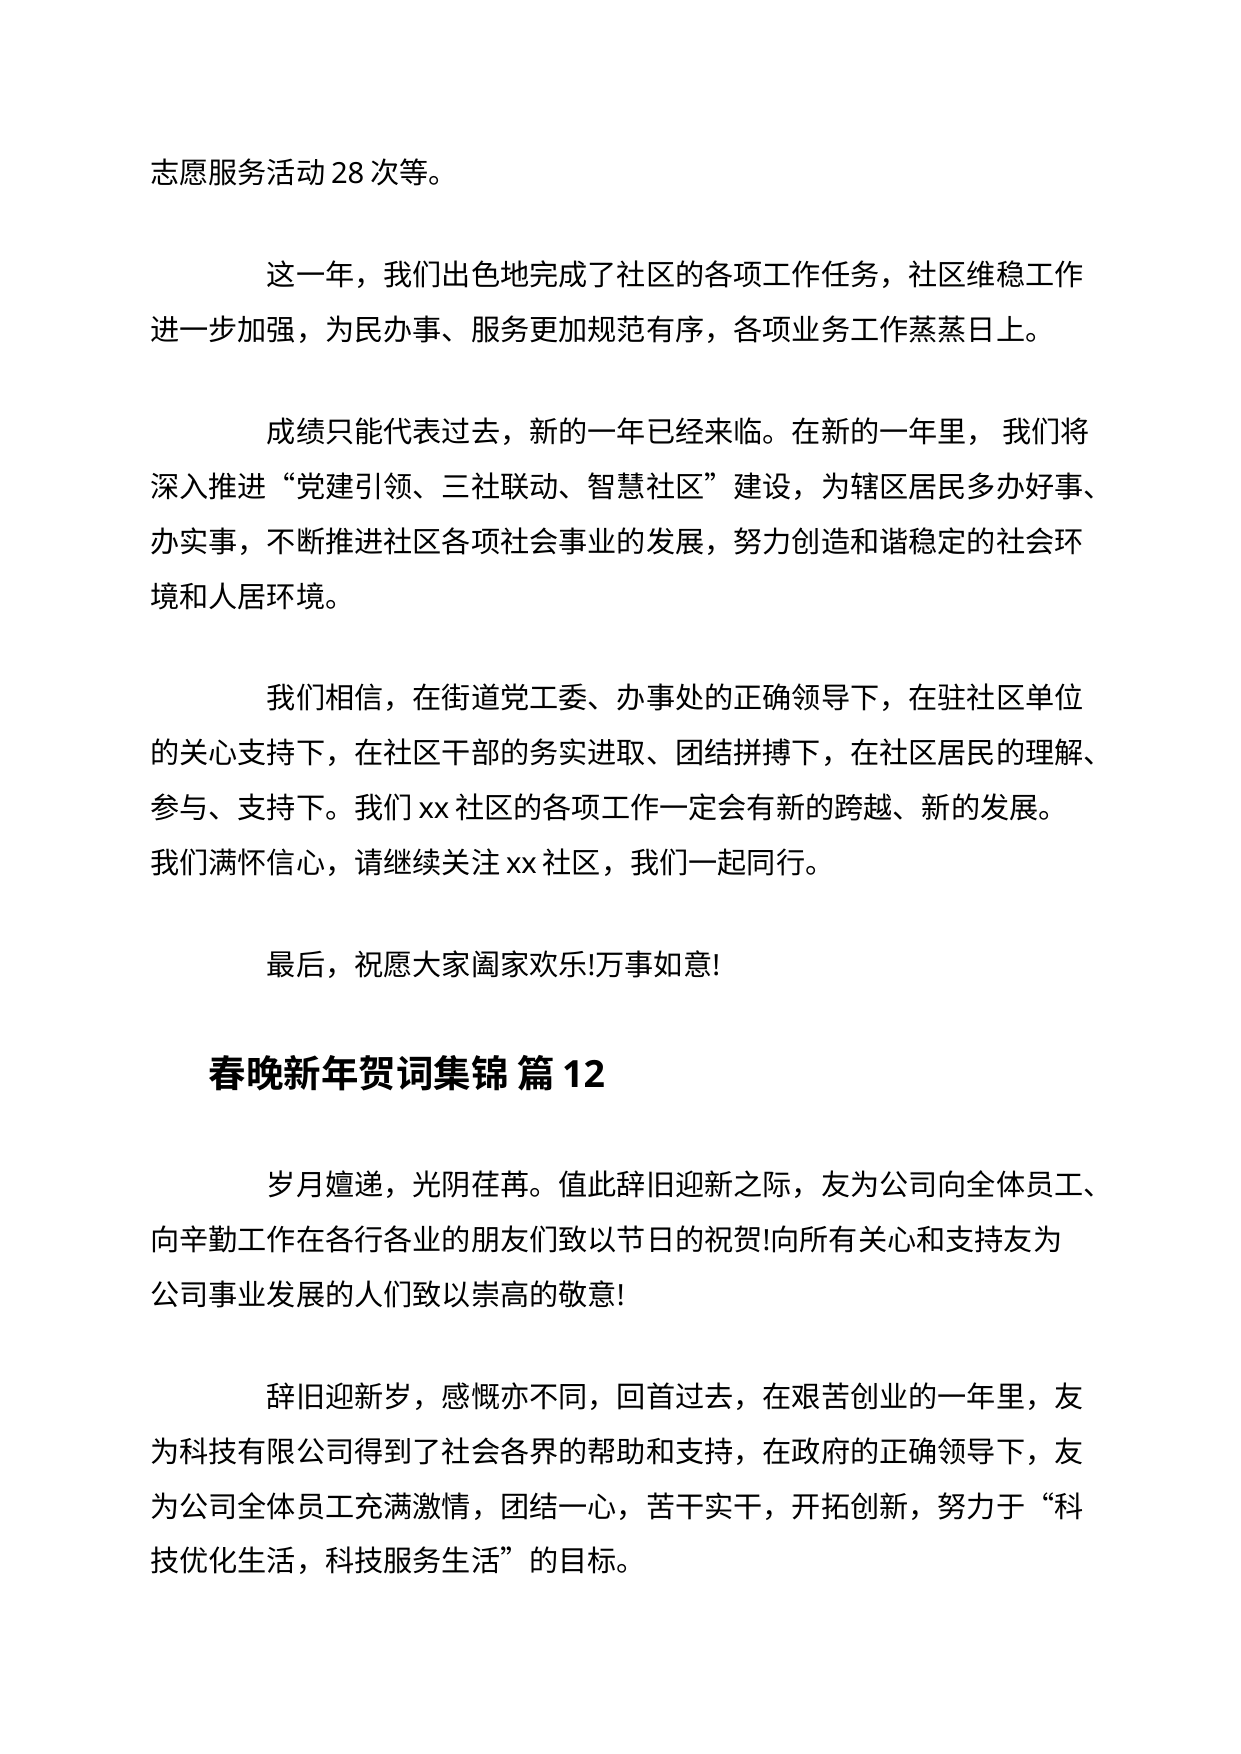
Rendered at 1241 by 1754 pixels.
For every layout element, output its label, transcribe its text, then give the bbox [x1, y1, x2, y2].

text 辞旧迎新岁，感慨亦不同，回首过去，在艰苦创业的一年里，友为科技有限公司得到了社会各界的帮助和支持，在政府的正确领导下，友为公司全体员工充满激情，团结一心，苦干实干，开拓创新，努力于“科技优化生活，科技服务生活”的目标。 [150, 1373, 1090, 1580]
text 这一年，我们出色地完成了社区的各项工作任务，社区维稳工作进一步加强，为民办事、服务更加规范有序，各项业务工作蒸蒸日上。 [150, 252, 1090, 349]
text 我们相信，在街道党工委、办事处的正确领导下，在驻社区单位的关心支持下，在社区干部的务实进取、团结拼搏下，在社区居民的理解、参与、支持下。我们xx社区的各项工作一定会有新的跨越、新的发展。我们满怀信心，请继续关注xx社区，我们一起同行。 [150, 675, 1090, 882]
text 最后，祝愿大家阖家欢乐!万事如意! [150, 942, 1090, 984]
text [150, 150, 1090, 192]
text 成绩只能代表过去，新的一年已经来临。在新的一年里， 我们将深入推进“党建引领、三社联动、智慧社区”建设，为辖区居民多办好事、办实事，不断推进社区各项社会事业的发展，努力创造和谐稳定的社会环境和人居环境。 [150, 409, 1090, 616]
text 春晚新年贺词集锦 篇12 [150, 1044, 1090, 1098]
text 岁月嬗递，光阴荏苒。值此辞旧迎新之际，友为公司向全体员工、向辛勤工作在各行各业的朋友们致以节日的祝贺!向所有关心和支持友为公司事业发展的人们致以崇高的敬意! [150, 1161, 1090, 1314]
